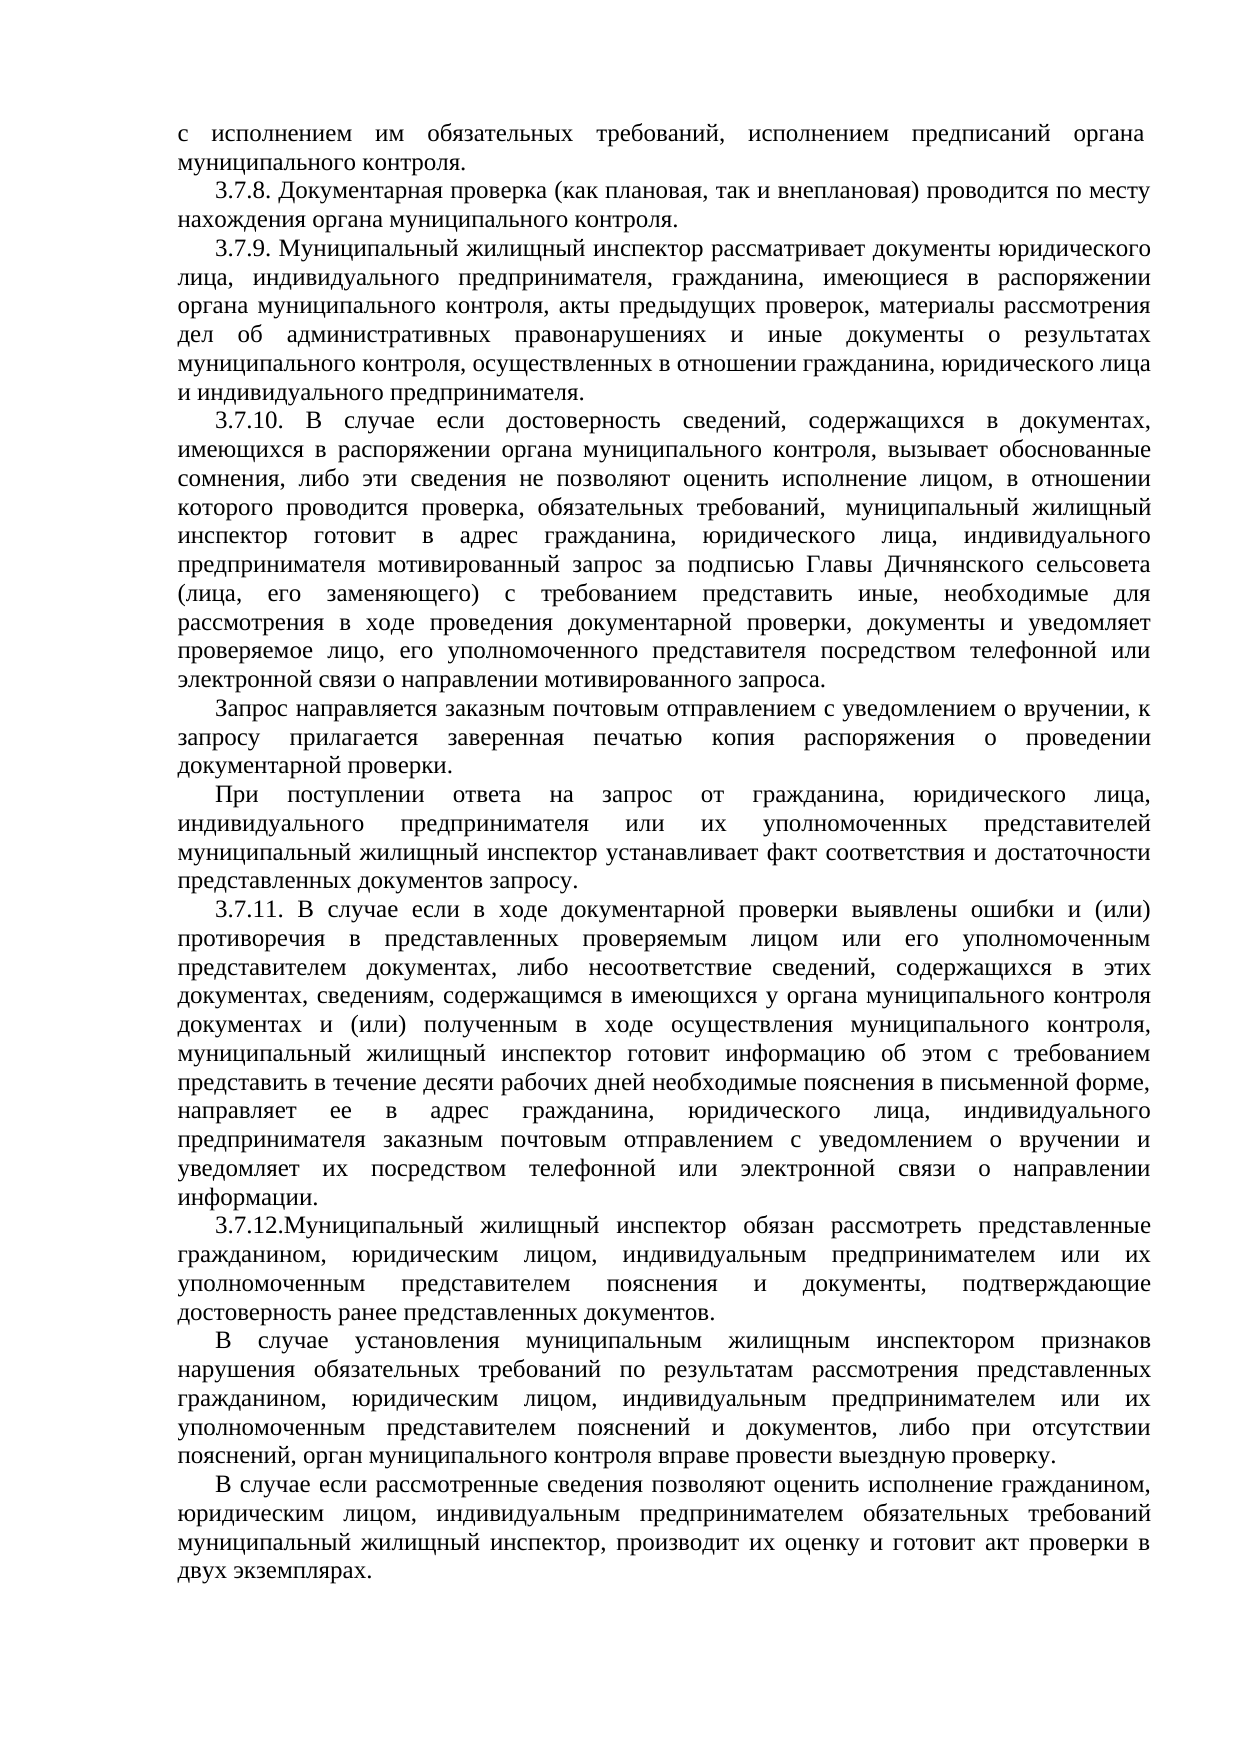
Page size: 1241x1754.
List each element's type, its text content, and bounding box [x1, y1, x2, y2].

text Запрос направляется заказным почтовым отправлением с уведомлением о вручении, к запросу прилагается заверенная печатью копия распоряжения о проведении документарной проверки. [177, 693, 1152, 779]
text В случае установления муниципальным жилищным инспектором признаков нарушения обязательных требований по результатам рассмотрения представленных гражданином, юридическим лицом, индивидуальным предпринимателем или их уполномоченным представителем пояснений и документов, либо при отсутствии пояснений, орган муниципального контроля вправе провести выездную проверку. [177, 1326, 1152, 1469]
text При поступлении ответа на запрос от гражданина, юридического лица, индивидуального предпринимателя или их уполномоченных представителей муниципальный жилищный инспектор устанавливает факт соответствия и достаточности представленных документов запросу. [177, 779, 1152, 894]
text 3.7.11. В случае если в ходе документарной проверки выявлены ошибки и (или) противоречия в представленных проверяемым лицом или его уполномоченным представителем документах, либо несоответствие сведений, содержащихся в этих документах, сведениям, содержащимся в имеющихся у органа муниципального контроля документах и (или) полученным в ходе осуществления муниципального контроля, муниципальный жилищный инспектор готовит информацию об этом с требованием представить в течение десяти рабочих дней необходимые пояснения в письменной форме, направляет ее в адрес гражданина, юридического лица, индивидуального предпринимателя заказным почтовым отправлением с уведомлением о вручении и уведомляет их посредством телефонной или электронной связи о направлении информации. [177, 894, 1152, 1211]
text 3.7.9. Муниципальный жилищный инспектор рассматривает документы юридического лица, индивидуального предпринимателя, гражданина, имеющиеся в распоряжении органа муниципального контроля, акты предыдущих проверок, материалы рассмотрения дел об административных правонарушениях и иные документы о результатах муниципального контроля, осуществленных в отношении гражданина, юридического лица и индивидуального предпринимателя. [177, 233, 1152, 406]
text 3.7.10. В случае если достоверность сведений, содержащихся в документах, имеющихся в распоряжении органа муниципального контроля, вызывает обоснованные сомнения, либо эти сведения не позволяют оценить исполнение лицом, в отношении которого проводится проверка, обязательных требований, муниципальный жилищный инспектор готовит в адрес гражданина, юридического лица, индивидуального предпринимателя мотивированный запрос за подписью Главы Дичнянского сельсовета (лица, его заменяющего) с требованием представить иные, необходимые для рассмотрения в ходе проведения документарной проверки, документы и уведомляет проверяемое лицо, его уполномоченного представителя посредством телефонной или электронной связи о направлении мотивированного запроса. [177, 406, 1152, 693]
text В случае если рассмотренные сведения позволяют оценить исполнение гражданином, юридическим лицом, индивидуальным предпринимателем обязательных требований муниципальный жилищный инспектор, производит их оценку и готовит акт проверки в двух экземплярах. [177, 1469, 1152, 1584]
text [177, 118, 1152, 176]
text 3.7.12.Муниципальный жилищный инспектор обязан рассмотреть представленные гражданином, юридическим лицом, индивидуальным предпринимателем или их уполномоченным представителем пояснения и документы, подтверждающие достоверность ранее представленных документов. [177, 1211, 1152, 1326]
text 3.7.8. Документарная проверка (как плановая, так и внеплановая) проводится по месту нахождения органа муниципального контроля. [177, 176, 1152, 233]
